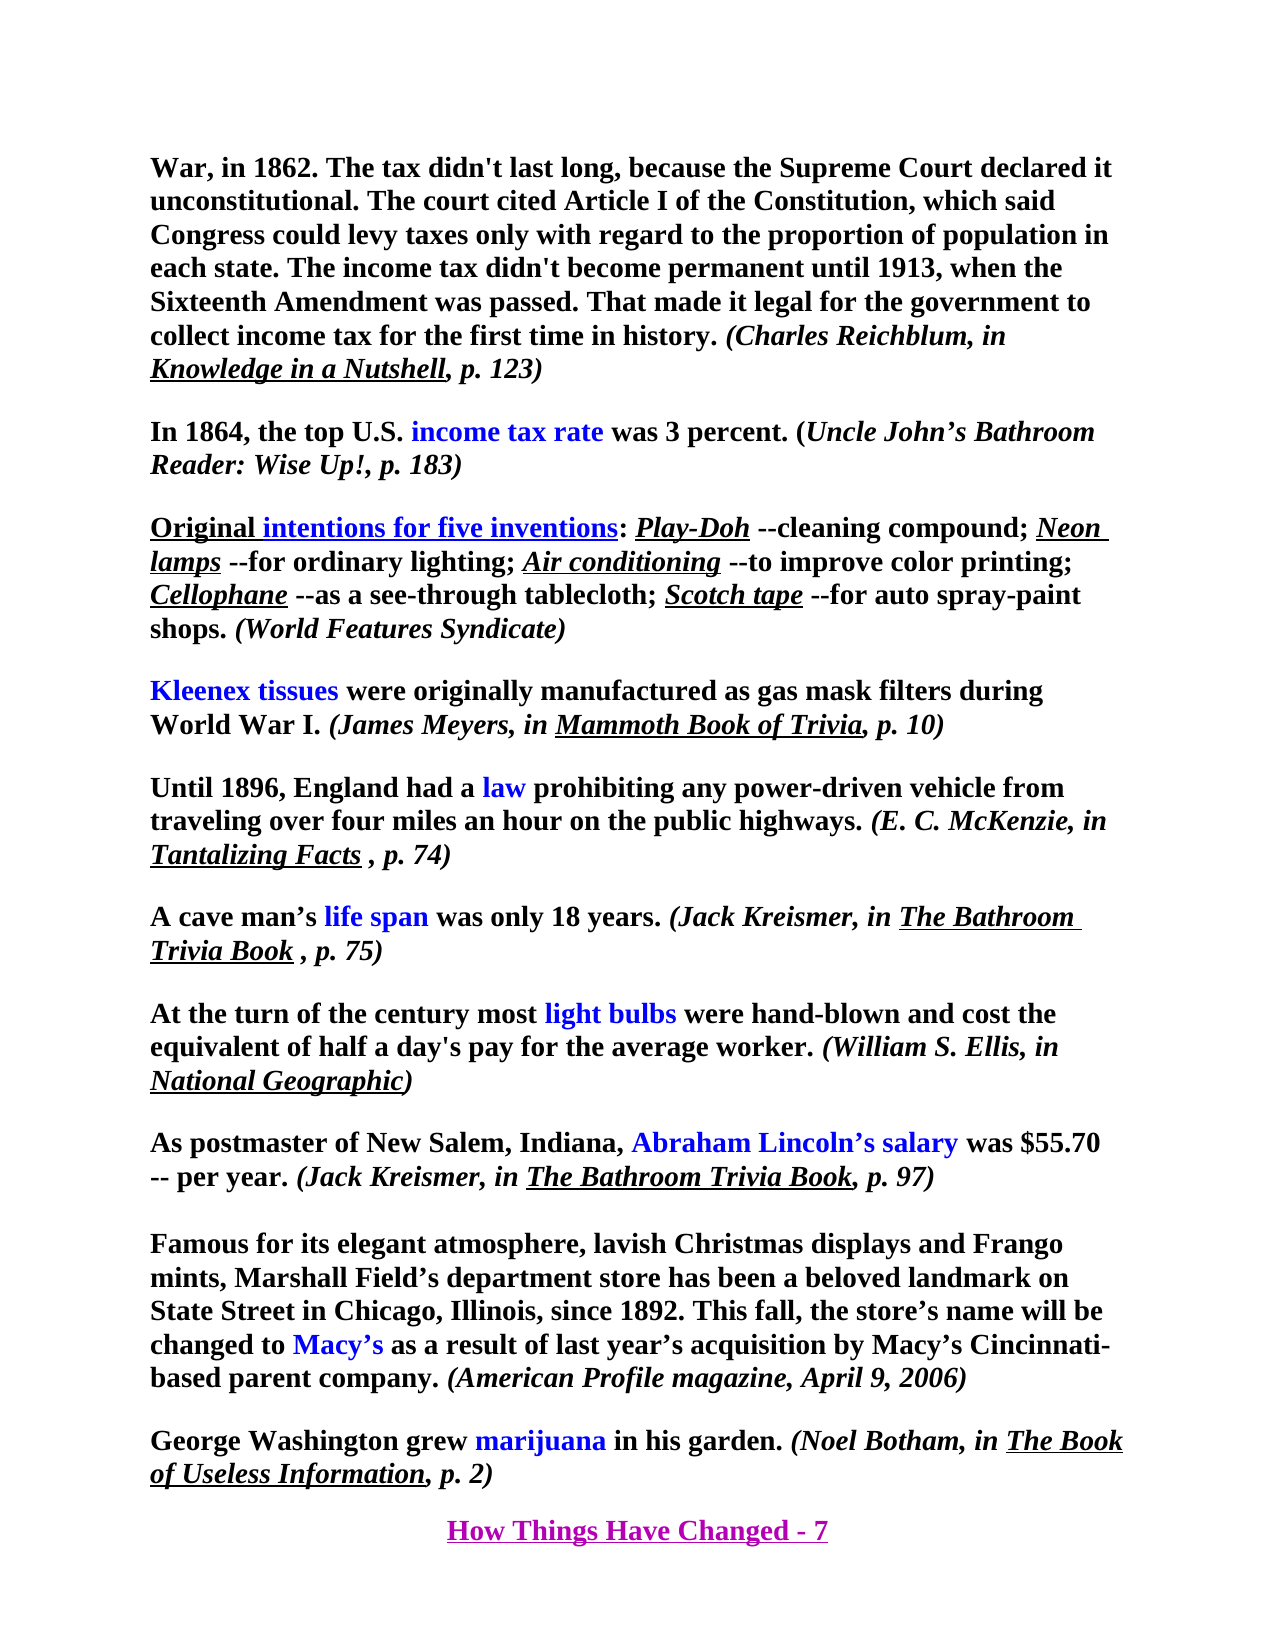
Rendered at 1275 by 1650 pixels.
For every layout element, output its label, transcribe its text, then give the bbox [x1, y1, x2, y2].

text A cave man’s life span was only 18 years. (Jack Kreismer, in The Bathroom Trivia Book , p. 75) [150, 899, 1125, 967]
text Until 1896, England had a law prohibiting any power-driven vehicle from traveling over four miles an hour on the public highways. (E. C. McKenzie, in Tantalizing Facts , p. 74) [150, 770, 1125, 870]
text Famous for its elegant atmosphere, lavish Christmas displays and Frango mints, Marshall Field’s department store has been a beloved landmark on State Street in Chicago, Illinois, since 1892. This fall, the store’s name will be changed to Macy’s as a result of last year’s acquisition by Macy’s Cincinnati-based parent company. (American Profile magazine, April 9, 2006) [150, 1226, 1125, 1423]
text As postmaster of New Salem, Indiana, Abraham Lincoln’s salary was $55.70 -- per year. (Jack Kreismer, in The Bathroom Trivia Book, p. 97) [150, 1126, 1125, 1193]
text At the turn of the century most light bulbs were hand-blown and cost the equivalent of half a day's pay for the average worker. (William S. Ellis, in National Geographic) [150, 996, 1125, 1096]
text In 1864, the top U.S. income tax rate was 3 percent. (Uncle John’s Bathroom Reader: Wise Up!, p. 183) [150, 414, 1125, 481]
text George Washington grew marijuana in his garden. (Noel Botham, in The Book of Useless Information, p. 2) [150, 1423, 1125, 1490]
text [150, 150, 1125, 385]
text Original intentions for five inventions: Play-Doh --cleaning compound; Neon lamps --for ordinary lighting; Air conditioning --to improve color printing; Cellophane --as a see-through tablecloth; Scotch tape --for auto spray-paint shops. (World Features Syndicate) [150, 510, 1125, 644]
text Kleenex tissues were originally manufactured as gas mask filters during World War I. (James Meyers, in Mammoth Book of Trivia, p. 10) [150, 673, 1125, 741]
